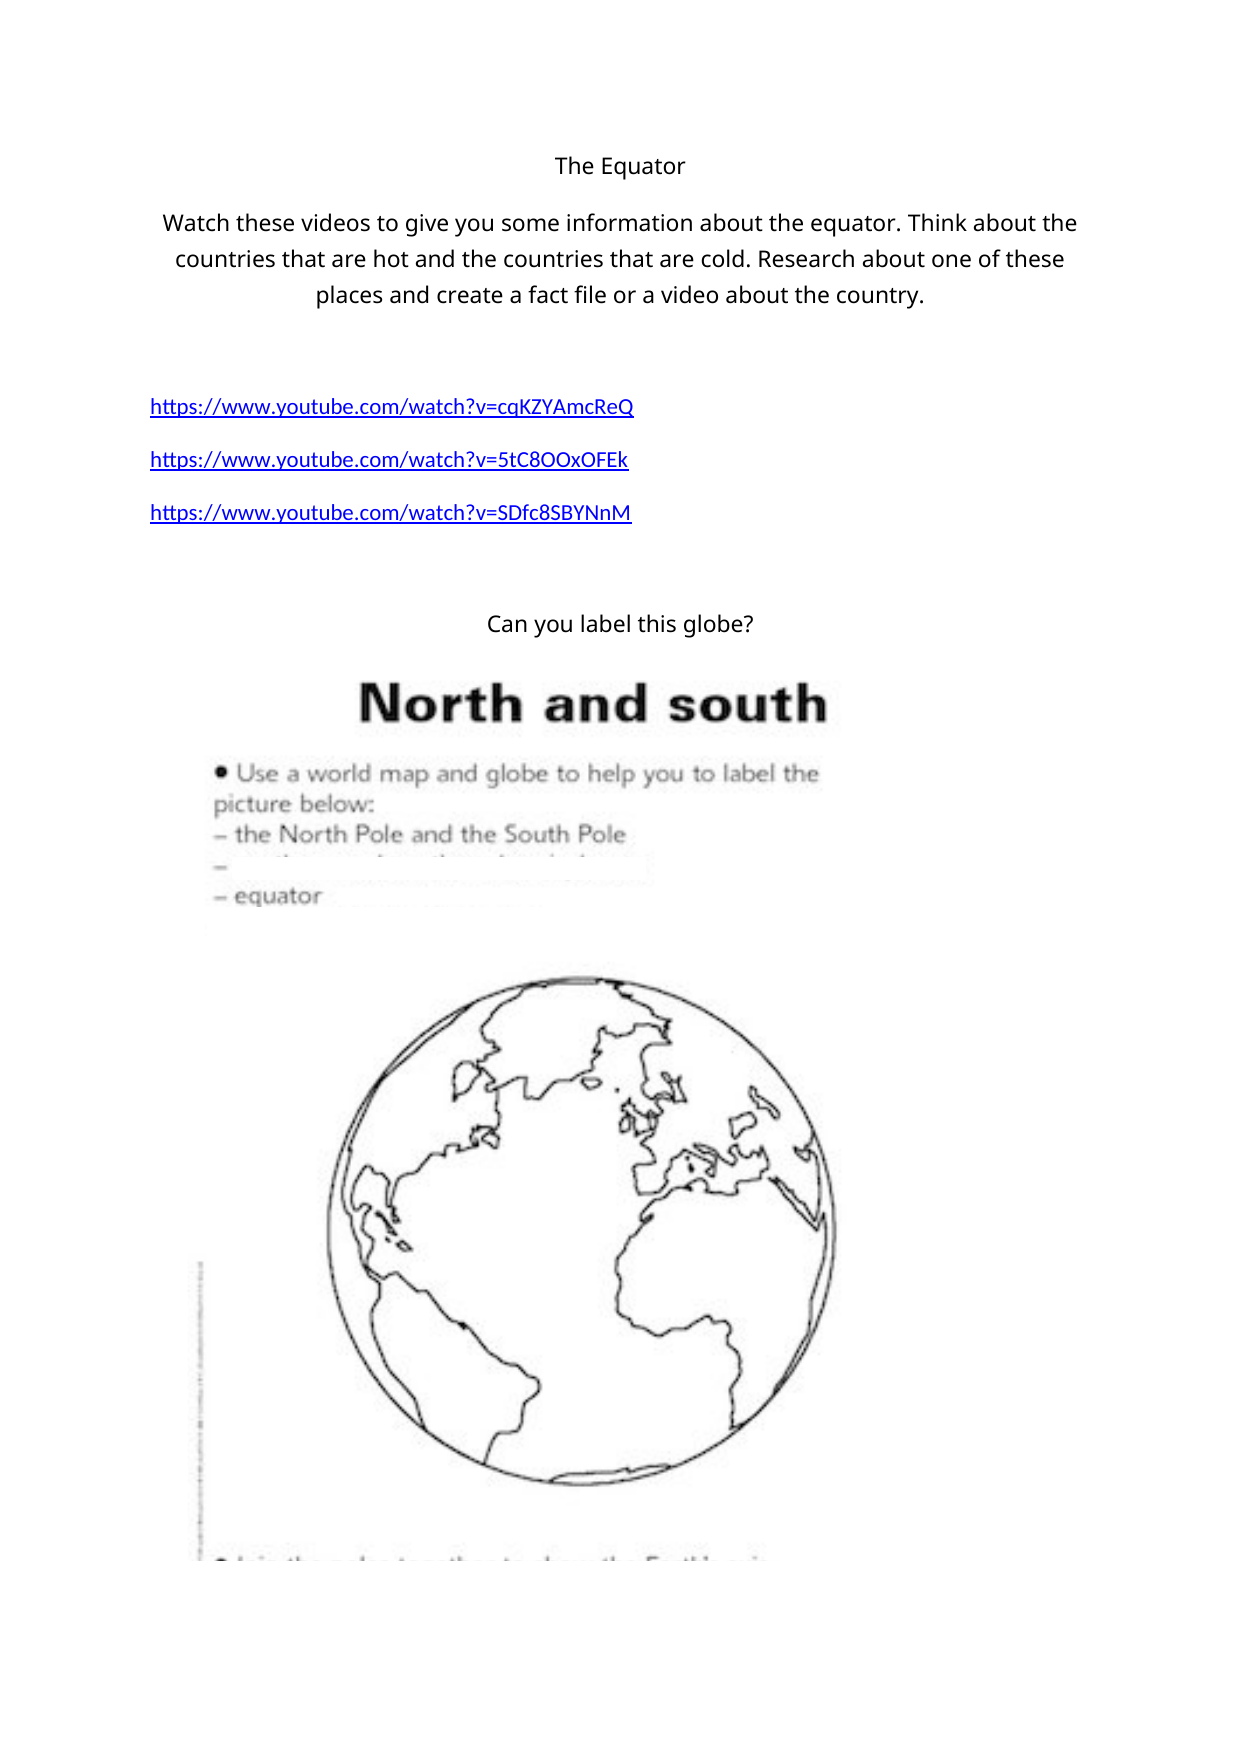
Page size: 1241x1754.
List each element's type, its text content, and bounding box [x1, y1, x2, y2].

text Can you label this globe? [150, 608, 1090, 639]
text Watch these videos to give you some information about the equator. Think about the countries that are hot and the countries that are cold. Research about one of these places and create a fact file or a video about the country. [150, 207, 1090, 310]
text The Equator [150, 150, 1090, 181]
text https://www.youtube.com/watch?v=SDfc8SBYNnM [150, 498, 1090, 526]
text https://www.youtube.com/watch?v=cqKZYAmcReQ [150, 392, 1090, 420]
text https://www.youtube.com/watch?v=5tC8OOxOFEk [150, 445, 1090, 473]
picture [187, 669, 985, 1561]
